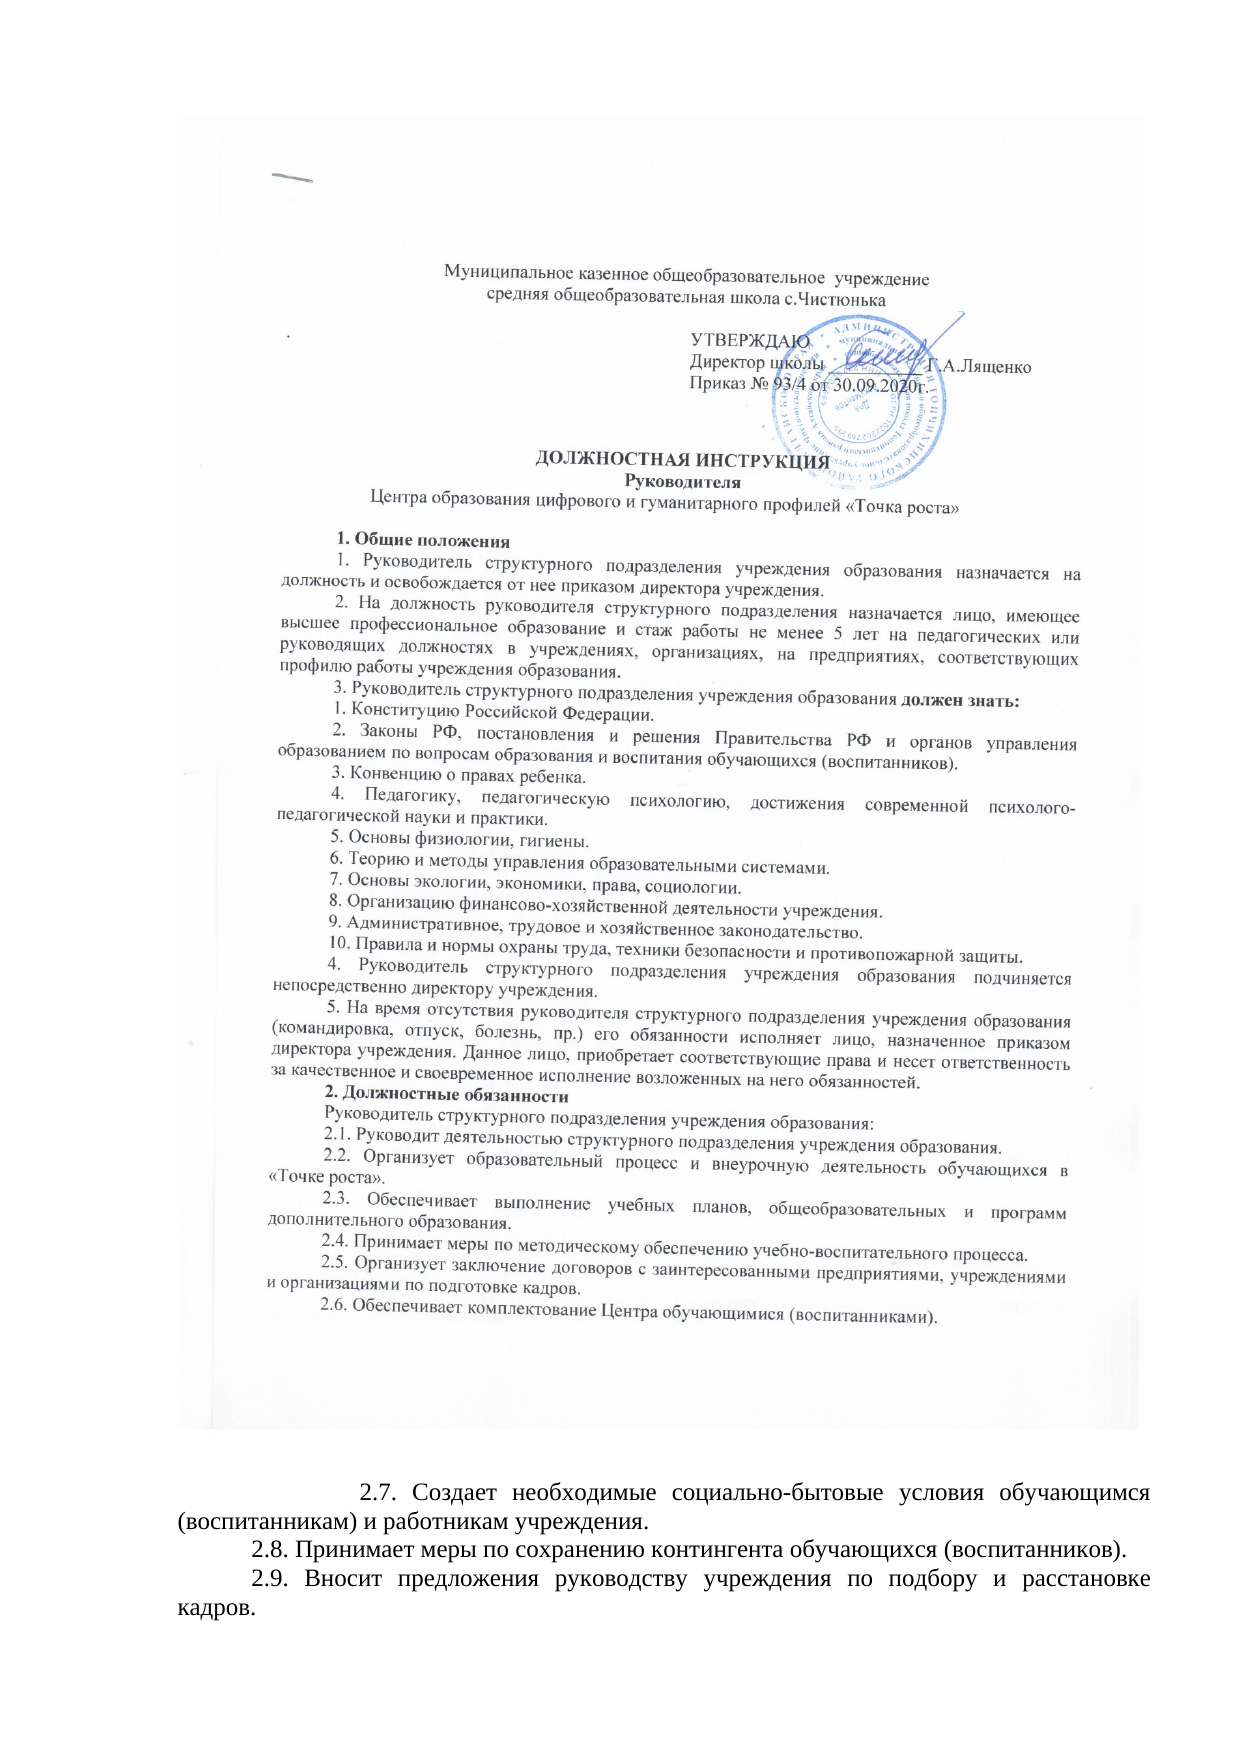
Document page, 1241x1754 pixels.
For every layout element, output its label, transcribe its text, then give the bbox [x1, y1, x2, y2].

text 2.9. Вносит предложения руководству учреждения по подбору и расстановке кадров. [177, 1563, 1152, 1621]
picture [177, 118, 1145, 1449]
text 2.7. Создает необходимые социально-бытовые условия обучающимся (воспитанникам) и работникам учреждения. [177, 1477, 1152, 1534]
text 2.8. Принимает меры по сохранению контингента обучающихся (воспитанников). [177, 1534, 1152, 1563]
